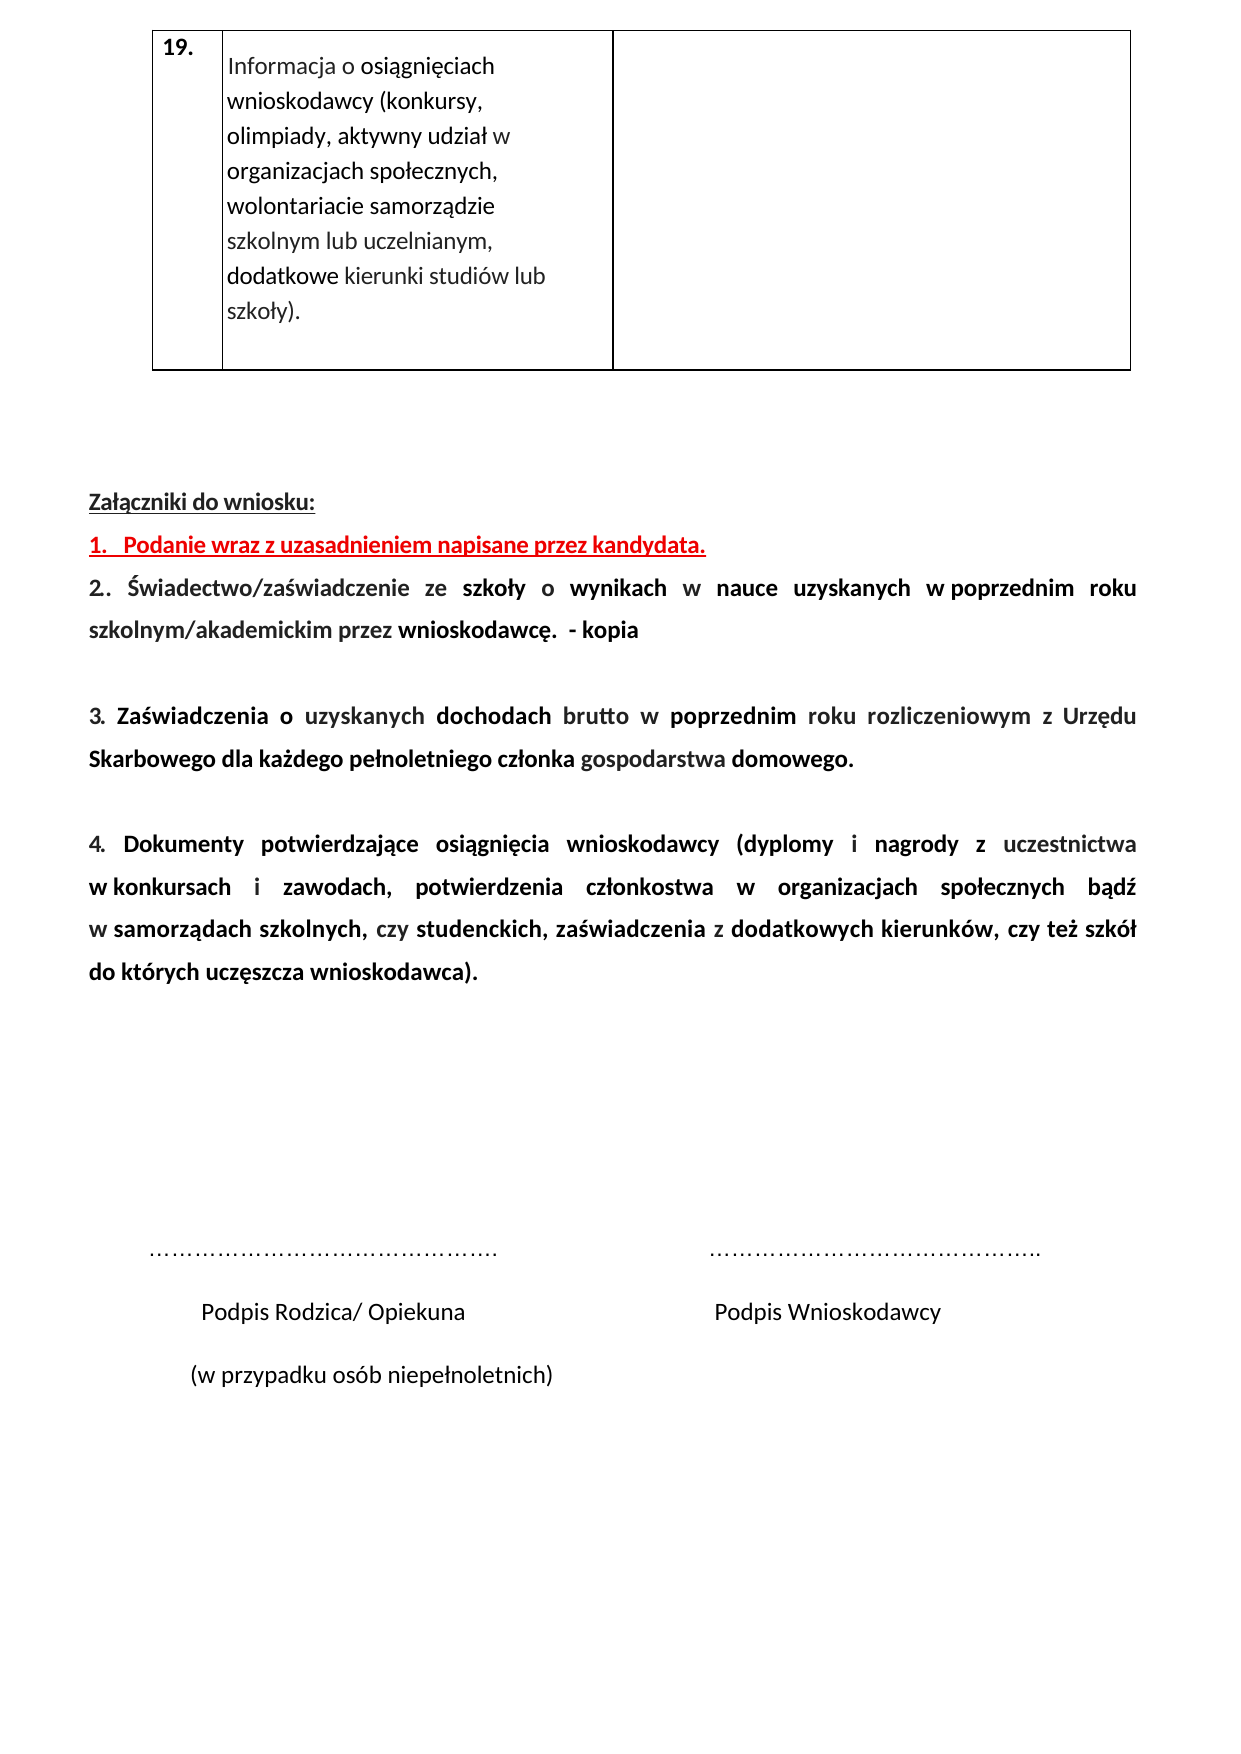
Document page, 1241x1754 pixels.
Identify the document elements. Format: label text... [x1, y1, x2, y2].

text Podpis Rodzica/ Opiekuna Podpis Wnioskodawcy [190, 1286, 1091, 1329]
text 1. Podanie wraz z uzasadnieniem napisane przez kandydata. [88, 519, 1137, 562]
table_cell [614, 31, 1130, 369]
text ………………………………………. …………………………………….. [148, 1222, 1091, 1265]
table_cell Informacja o osiągnięciach wnioskodawcy (konkursy, olimpiady, aktywny udział w organizacjach społecznych, wolontariacie samorządzie szkolnym lub uczelnianym, dodatkowe kierunki studiów lub szkoły). [223, 31, 612, 369]
text (w przypadku osób niepełnoletnich) [190, 1349, 1091, 1392]
text Załączniki do wniosku: [88, 477, 1137, 519]
table_cell 19. [153, 31, 222, 369]
text 4. Dokumenty potwierdzające osiągnięcia wnioskodawcy (dyplomy i nagrody z uczestnictwa w konkursach i zawodach, potwierdzenia członkostwa w organizacjach społecznych bądź w samorządach szkolnych, czy studenckich, zaświadczenia z dodatkowych kierunków, czy też szkół do których uczęszcza wnioskodawca). [88, 818, 1137, 989]
text 3. Zaświadczenia o uzyskanych dochodach brutto w poprzednim roku rozliczeniowym z Urzędu Skarbowego dla każdego pełnoletniego członka gospodarstwa domowego. [88, 690, 1137, 776]
text 2.. Świadectwo/zaświadczenie ze szkoły o wynikach w nauce uzyskanych w poprzednim roku szkolnym/akademickim przez wnioskodawcę. - kopia [88, 562, 1137, 647]
